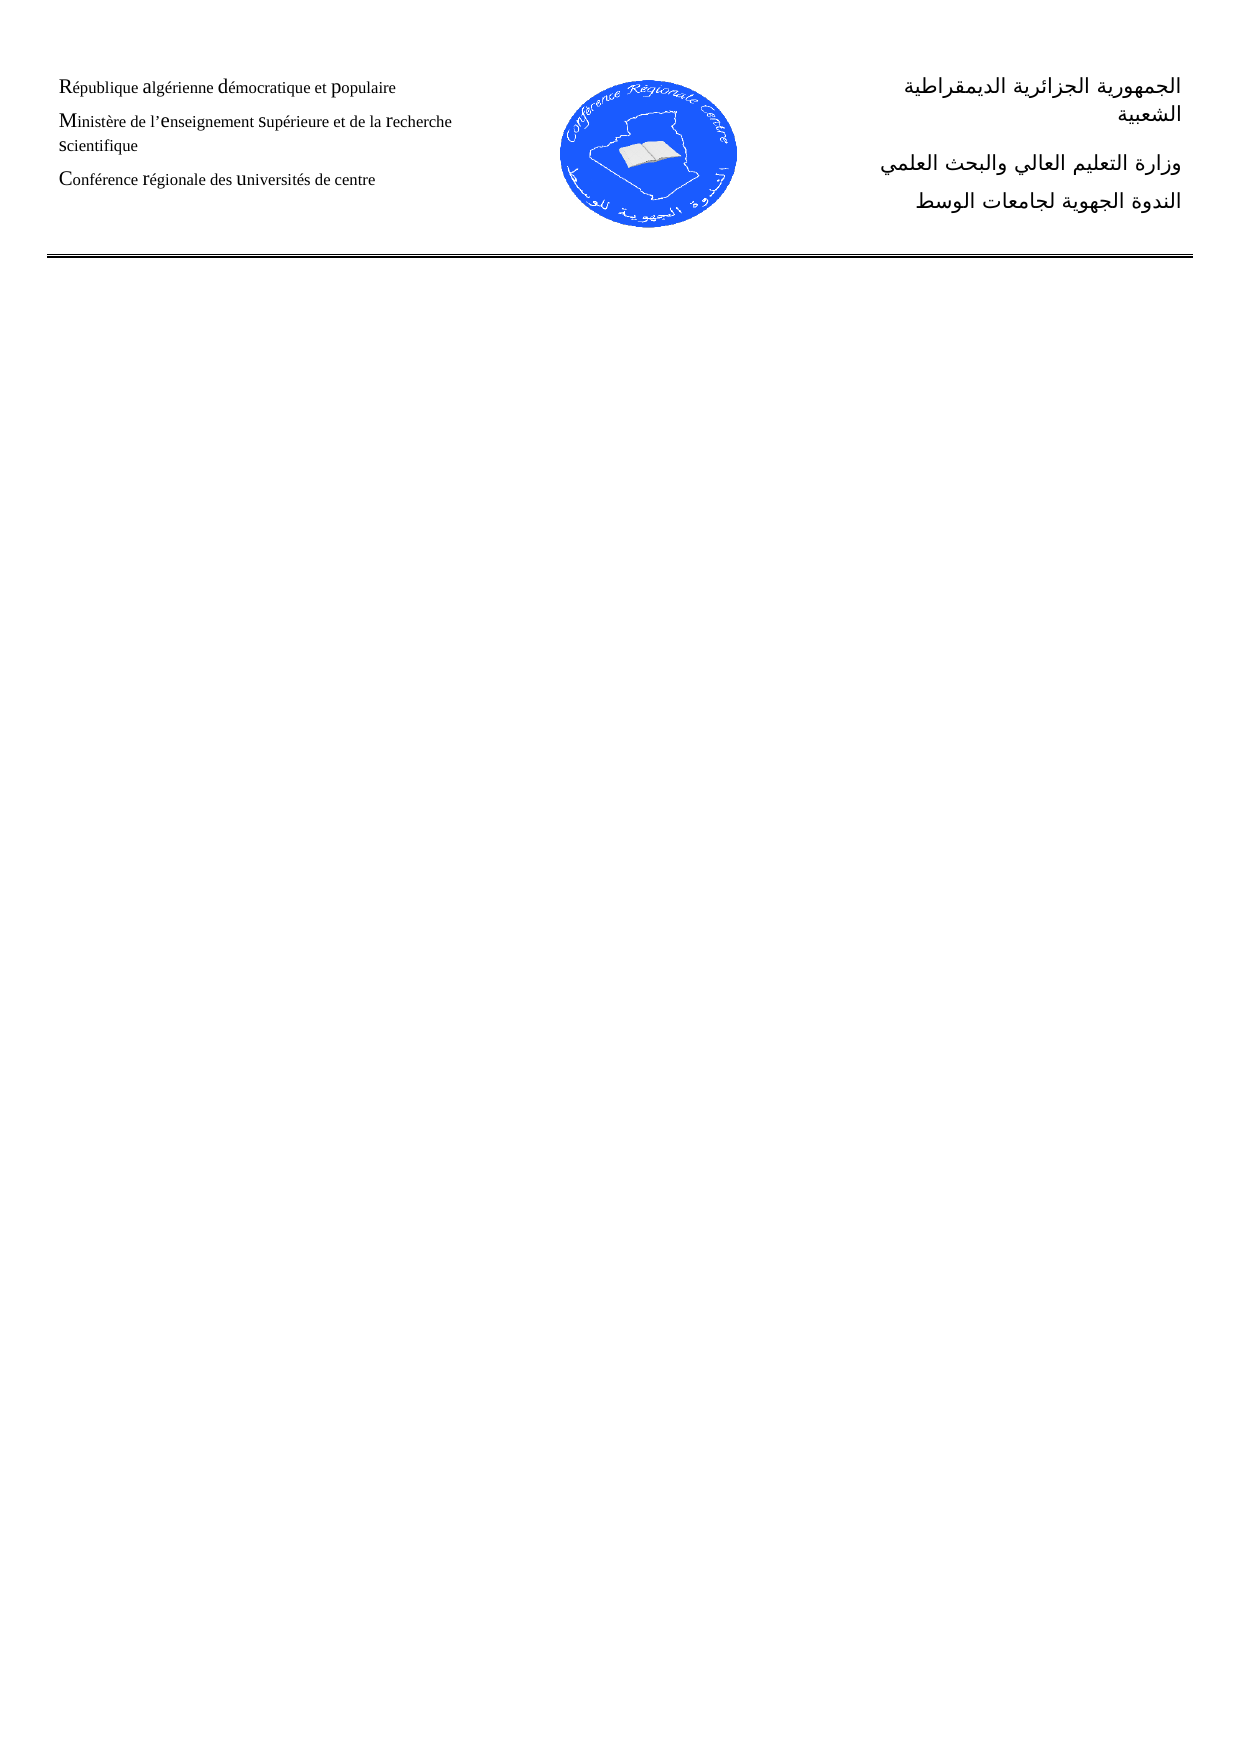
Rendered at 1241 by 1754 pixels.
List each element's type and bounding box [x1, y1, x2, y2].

picture [536, 74, 760, 233]
